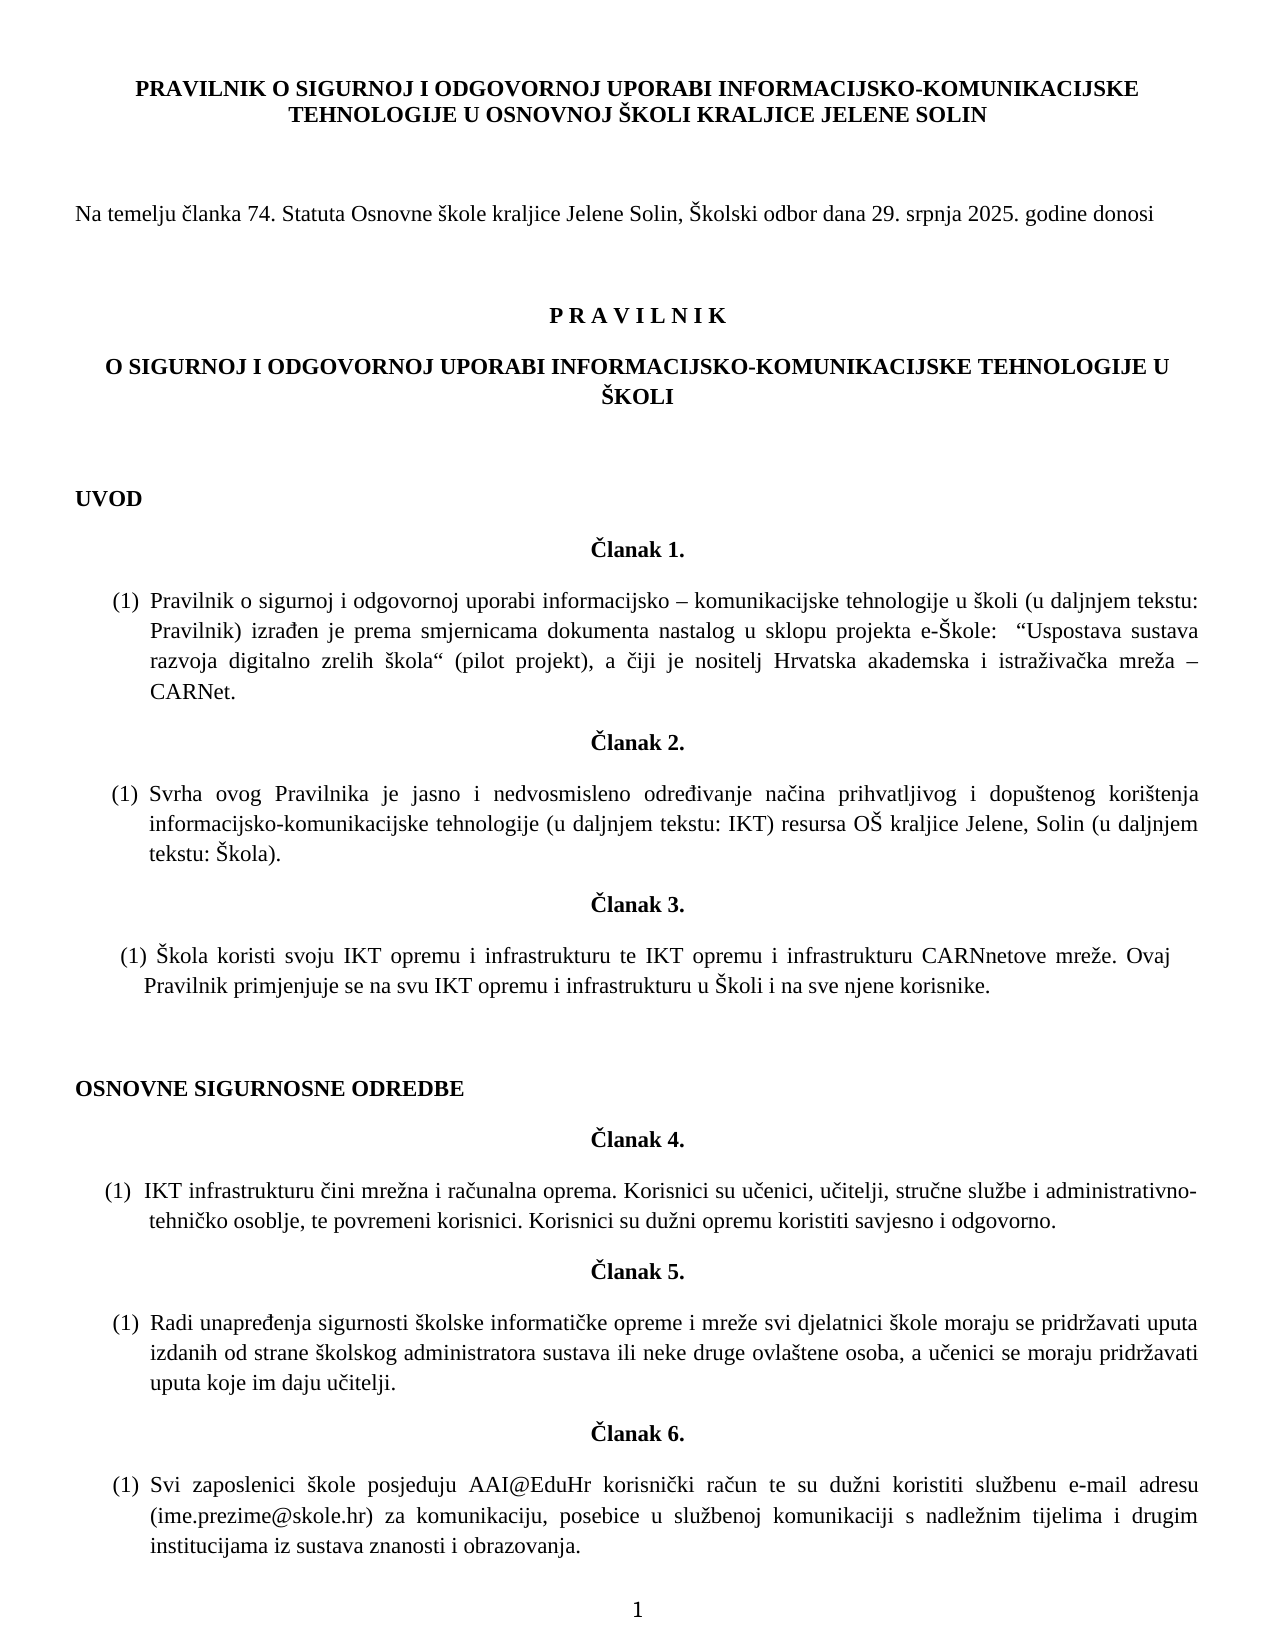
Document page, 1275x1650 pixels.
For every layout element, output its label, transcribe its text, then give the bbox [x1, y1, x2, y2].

text Članak 6. [75, 1420, 1200, 1447]
text Na temelju članka 74. Statuta Osnovne škole kraljice Jelene Solin, Školski odbor dana 29. srpnja 2025. godine donosi [75, 199, 1200, 226]
text PRAVILNIK O SIGURNOJ I ODGOVORNOJ UPORABI INFORMACIJSKO-KOMUNIKACIJSKE TEHNOLOGIJE U OSNOVNOJ ŠKOLI KRALJICE JELENE SOLIN [75, 75, 1200, 128]
text UVOD [75, 485, 1200, 511]
text Članak 4. [75, 1126, 1200, 1152]
text Članak 3. [75, 891, 1200, 918]
text O SIGURNOJ I ODGOVORNOJ UPORABI INFORMACIJSKO-KOMUNIKACIJSKE TEHNOLOGIJE U ŠKOLI [75, 353, 1200, 409]
text Članak 5. [75, 1258, 1200, 1284]
list Radi unapređenja sigurnosti školske informatičke opreme i mreže svi djelatnici škole moraju se pridržavati uputa izdanih od strane školskog administratora sustava ili neke druge ovlaštene osoba, a učenici se moraju pridržavati uputa koje im daju učitelji. [112, 1309, 1200, 1396]
list Pravilnik o sigurnoj i odgovornoj uporabi informacijsko – komunikacijske tehnologije u školi (u daljnjem tekstu: Pravilnik) izrađen je prema smjernicama dokumenta nastalog u sklopu projekta e-Škole: “Uspostava sustava razvoja digitalno zrelih škola“ (pilot projekt), a čiji je nositelj Hrvatska akademska i istraživačka mreža – CARNet. [112, 587, 1200, 704]
list Svi zaposlenici škole posjeduju AAI@EduHr korisnički račun te su dužni koristiti službenu e-mail adresu (ime.prezime@skole.hr) za komunikaciju, posebice u službenoj komunikaciji s nadležnim tijelima i drugim institucijama iz sustava znanosti i obrazovanja. [112, 1471, 1200, 1558]
text Članak 2. [75, 729, 1200, 755]
text (1) IKT infrastrukturu čini mrežna i računalna oprema. Korisnici su učenici, učitelji, stručne službe i administrativno-tehničko osoblje, te povremeni korisnici. Korisnici su dužni opremu koristiti savjesno i odgovorno. [104, 1177, 1200, 1233]
text OSNOVNE SIGURNOSNE ODREDBE [75, 1074, 1200, 1101]
text P R A V I L N I K [75, 302, 1200, 328]
text Članak 1. [75, 536, 1200, 562]
text (1) Škola koristi svoju IKT opremu i infrastrukturu te IKT opremu i infrastrukturu CARNnetove mreže. Ovaj Pravilnik primjenjuje se na svu IKT opremu i infrastrukturu u Školi i na sve njene korisnike. [75, 942, 1200, 999]
list Svrha ovog Pravilnika je jasno i nedvosmisleno određivanje načina prihvatljivog i dopuštenog korištenja informacijsko-komunikacijske tehnologije (u daljnjem tekstu: IKT) resursa OŠ kraljice Jelene, Solin (u daljnjem tekstu: Škola). [111, 780, 1200, 867]
